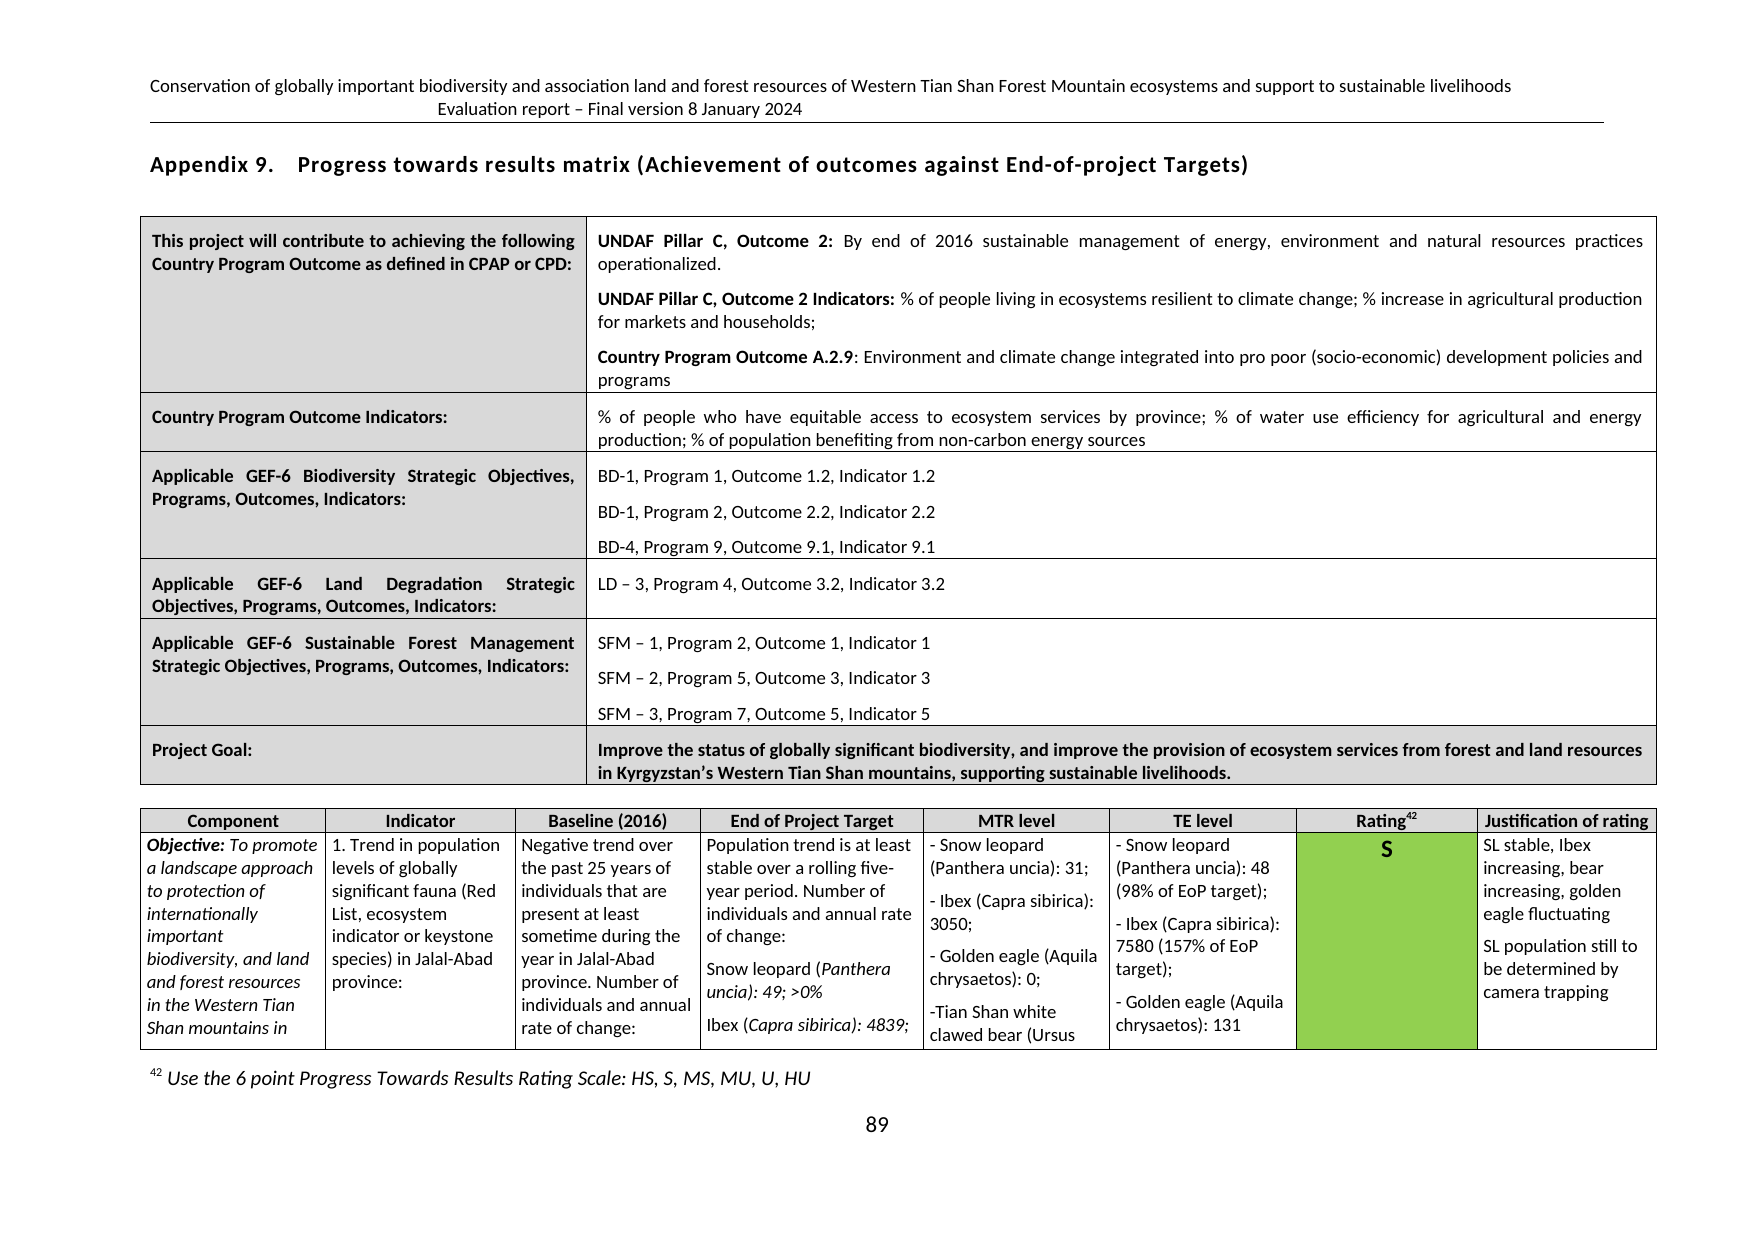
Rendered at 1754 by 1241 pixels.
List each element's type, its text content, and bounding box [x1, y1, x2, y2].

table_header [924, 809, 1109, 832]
text Progress towards results matrix (Achievement of outcomes against End-of-project Targets) [150, 150, 1604, 178]
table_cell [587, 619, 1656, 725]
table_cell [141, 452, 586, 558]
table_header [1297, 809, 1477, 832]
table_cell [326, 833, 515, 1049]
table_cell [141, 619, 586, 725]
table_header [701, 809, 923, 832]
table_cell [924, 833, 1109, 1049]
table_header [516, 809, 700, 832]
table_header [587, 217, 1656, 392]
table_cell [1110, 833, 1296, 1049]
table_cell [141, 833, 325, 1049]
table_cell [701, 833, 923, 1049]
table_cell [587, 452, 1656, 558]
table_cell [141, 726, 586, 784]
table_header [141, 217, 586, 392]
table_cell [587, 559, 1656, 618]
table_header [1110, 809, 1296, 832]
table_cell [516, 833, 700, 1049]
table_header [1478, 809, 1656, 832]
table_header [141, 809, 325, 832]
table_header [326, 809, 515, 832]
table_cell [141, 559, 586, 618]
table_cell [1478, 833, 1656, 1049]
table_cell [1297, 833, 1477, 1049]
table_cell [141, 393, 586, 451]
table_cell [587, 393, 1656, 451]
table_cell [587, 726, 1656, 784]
